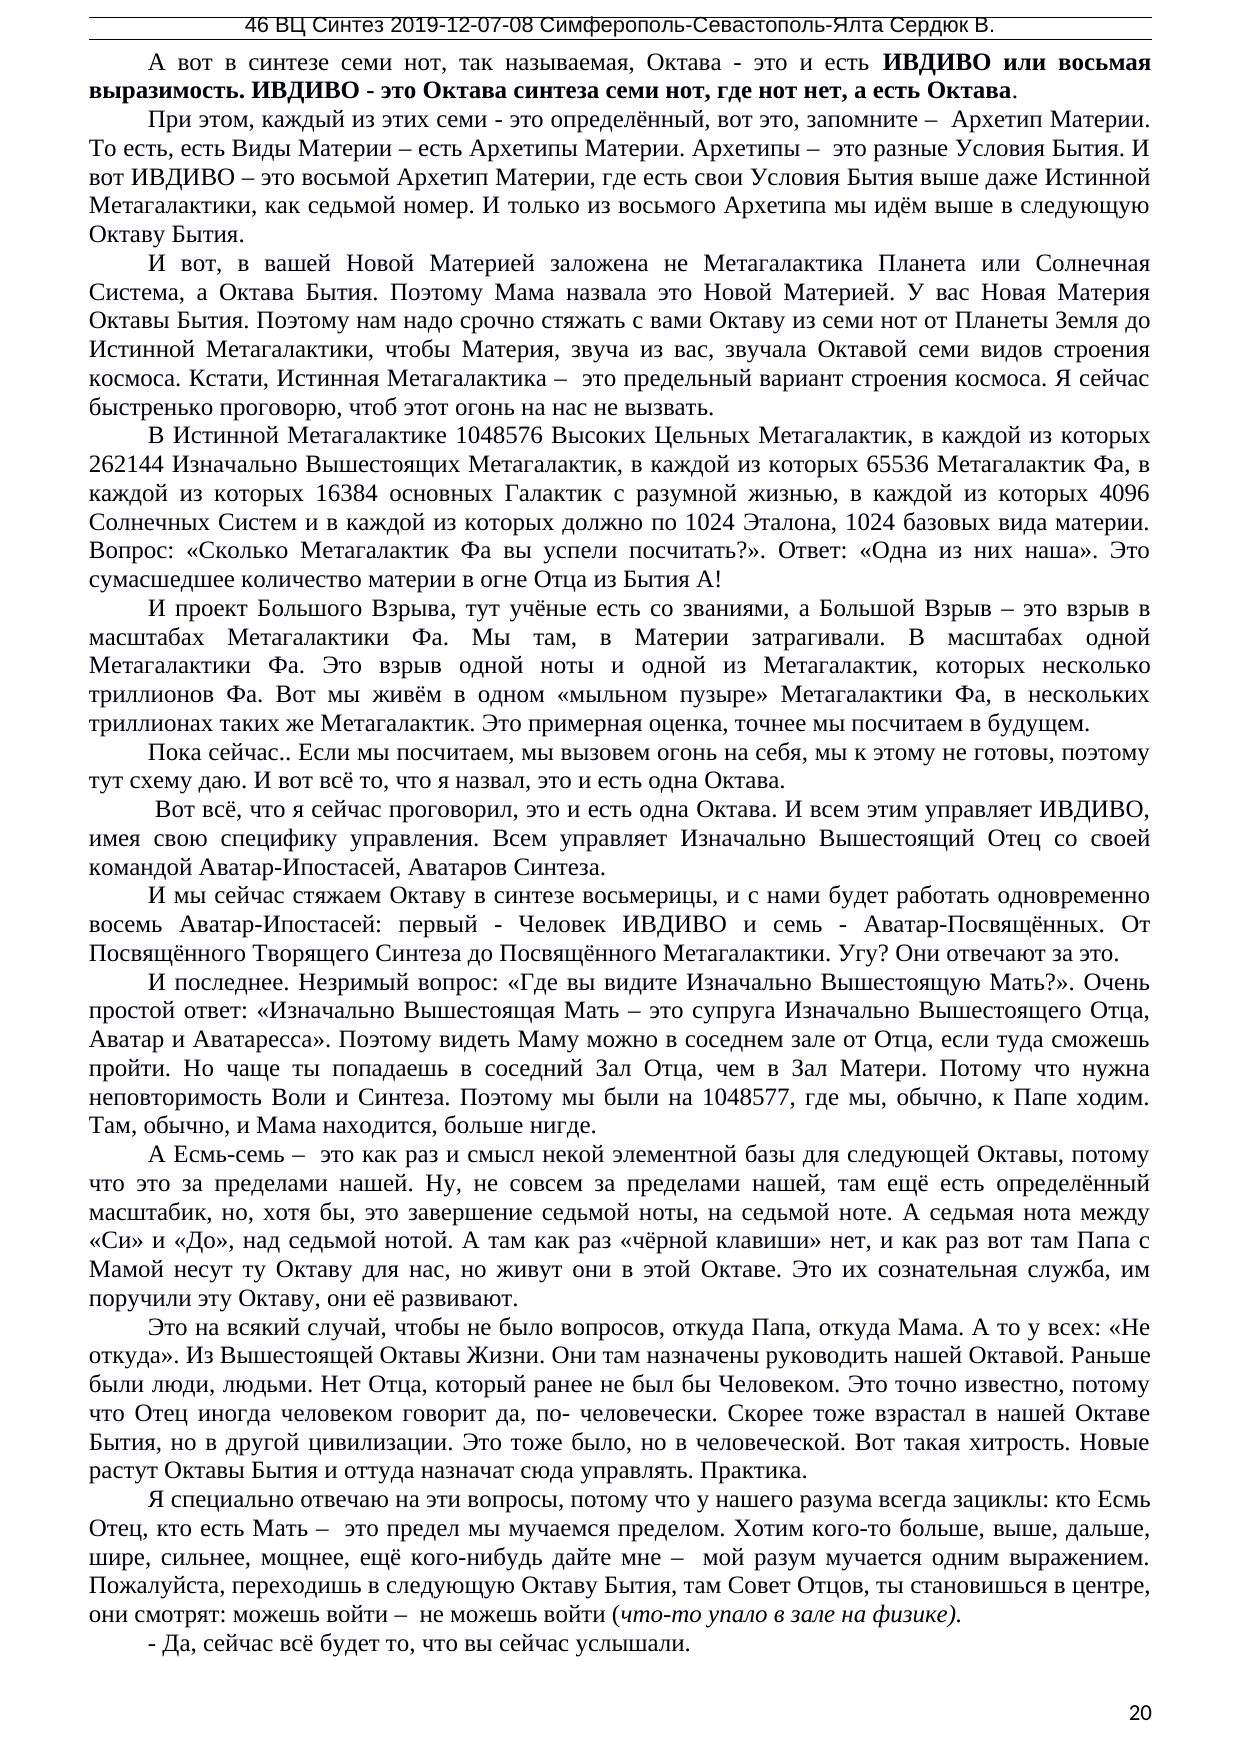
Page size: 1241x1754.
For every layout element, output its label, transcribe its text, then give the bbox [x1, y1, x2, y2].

text При этом, каждый из этих семи - это определённый, вот это, запомните – Архетип Материи. То есть, есть Виды Материи – есть Архетипы Материи. Архетипы – это разные Условия Бытия. И вот ИВДИВО – это восьмой Архетип Материи, где есть свои Условия Бытия выше даже Истинной Метагалактики, как седьмой номер. И только из восьмого Архетипа мы идём выше в следующую Октаву Бытия. [89, 104, 1152, 248]
text Я специально отвечаю на эти вопросы, потому что у нашего разума всегда зациклы: кто Есмь Отец, кто есть Мать – это предел мы мучаемся пределом. Хотим кого-то больше, выше, дальше, шире, сильнее, мощнее, ещё кого-нибудь дайте мне – мой разум мучается одним выражением. Пожалуйста, переходишь в следующую Октаву Бытия, там Совет Отцов, ты становишься в центре, они смотрят: можешь войти – не можешь войти (что-то упало в зале на физике). [89, 1484, 1152, 1628]
text Пока сейчас.. Если мы посчитаем, мы вызовем огонь на себя, мы к этому не готовы, поэтому тут схему даю. И вот всё то, что я назвал, это и есть одна Октава. [89, 737, 1152, 794]
text Это на всякий случай, чтобы не было вопросов, откуда Папа, откуда Мама. А то у всех: «Не откуда». Из Вышестоящей Октавы Жизни. Они там назначены руководить нашей Октавой. Раньше были люди, людьми. Нет Отца, который ранее не был бы Человеком. Это точно известно, потому что Отец иногда человеком говорит да, по- человечески. Скорее тоже взрастал в нашей Октаве Бытия, но в другой цивилизации. Это тоже было, но в человеческой. Вот такая хитрость. Новые растут Октавы Бытия и оттуда назначат сюда управлять. Практика. [89, 1312, 1152, 1484]
text В Истинной Метагалактике 1048576 Высоких Цельных Метагалактик, в каждой из которых 262144 Изначально Вышестоящих Метагалактик, в каждой из которых 65536 Метагалактик Фа, в каждой из которых 16384 основных Галактик с разумной жизнью, в каждой из которых 4096 Солнечных Систем и в каждой из которых должно по 1024 Эталона, 1024 базовых вида материи. Вопрос: «Сколько Метагалактик Фа вы успели посчитать?». Ответ: «Одна из них наша». Это сумасшедшее количество материи в огне Отца из Бытия А! [89, 421, 1152, 593]
text И вот, в вашей Новой Материей заложена не Метагалактика Планета или Солнечная Система, а Октава Бытия. Поэтому Мама назвала это Новой Материей. У вас Новая Материя Октавы Бытия. Поэтому нам надо срочно стяжать с вами Октаву из семи нот от Планеты Земля до Истинной Метагалактики, чтобы Материя, звуча из вас, звучала Октавой семи видов строения космоса. Кстати, Истинная Метагалактика – это предельный вариант строения космоса. Я сейчас быстренько проговорю, чтоб этот огонь на нас не вызвать. [89, 248, 1152, 421]
text А Есмь-семь – это как раз и смысл некой элементной базы для следующей Октавы, потому что это за пределами нашей. Ну, не совсем за пределами нашей, там ещё есть определённый масштабик, но, хотя бы, это завершение седьмой ноты, на седьмой ноте. А седьмая нота между «Си» и «До», над седьмой нотой. А там как раз «чёрной клавиши» нет, и как раз вот там Папа с Мамой несут ту Октаву для нас, но живут они в этой Октаве. Это их сознательная служба, им поручили эту Октаву, они её развивают. [89, 1139, 1152, 1312]
text Вот всё, что я сейчас проговорил, это и есть одна Октава. И всем этим управляет ИВДИВО, имея свою специфику управления. Всем управляет Изначально Вышестоящий Отец со своей командой Аватар-Ипостасей, Аватаров Синтеза. [89, 794, 1152, 881]
text И проект Большого Взрыва, тут учёные есть со званиями, а Большой Взрыв – это взрыв в масштабах Метагалактики Фа. Мы там, в Материи затрагивали. В масштабах одной Метагалактики Фа. Это взрыв одной ноты и одной из Метагалактик, которых несколько триллионов Фа. Вот мы живём в одном «мыльном пузыре» Метагалактики Фа, в нескольких триллионах таких же Метагалактик. Это примерная оценка, точнее мы посчитаем в будущем. [89, 593, 1152, 737]
text А вот в синтезе семи нот, так называемая, Октава - это и есть ИВДИВО или восьмая выразимость. ИВДИВО - это Октава синтеза семи нот, где нот нет, а есть Октава. [89, 47, 1152, 104]
text - Да, сейчас всё будет то, что вы сейчас услышали. [89, 1628, 1152, 1657]
text И мы сейчас стяжаем Октаву в синтезе восьмерицы, и с нами будет работать одновременно восемь Аватар-Ипостасей: первый - Человек ИВДИВО и семь - Аватар-Посвящённых. От Посвящённого Творящего Синтеза до Посвящённого Метагалактики. Угу? Они отвечают за это. [89, 881, 1152, 967]
text И последнее. Незримый вопрос: «Где вы видите Изначально Вышестоящую Мать?». Очень простой ответ: «Изначально Вышестоящая Мать – это супруга Изначально Вышестоящего Отца, Аватар и Аватаресса». Поэтому видеть Маму можно в соседнем зале от Отца, если туда сможешь пройти. Но чаще ты попадаешь в соседний Зал Отца, чем в Зал Матери. Потому что нужна неповторимость Воли и Синтеза. Поэтому мы были на 1048577, где мы, обычно, к Папе ходим. Там, обычно, и Мама находится, больше нигде. [89, 967, 1152, 1139]
